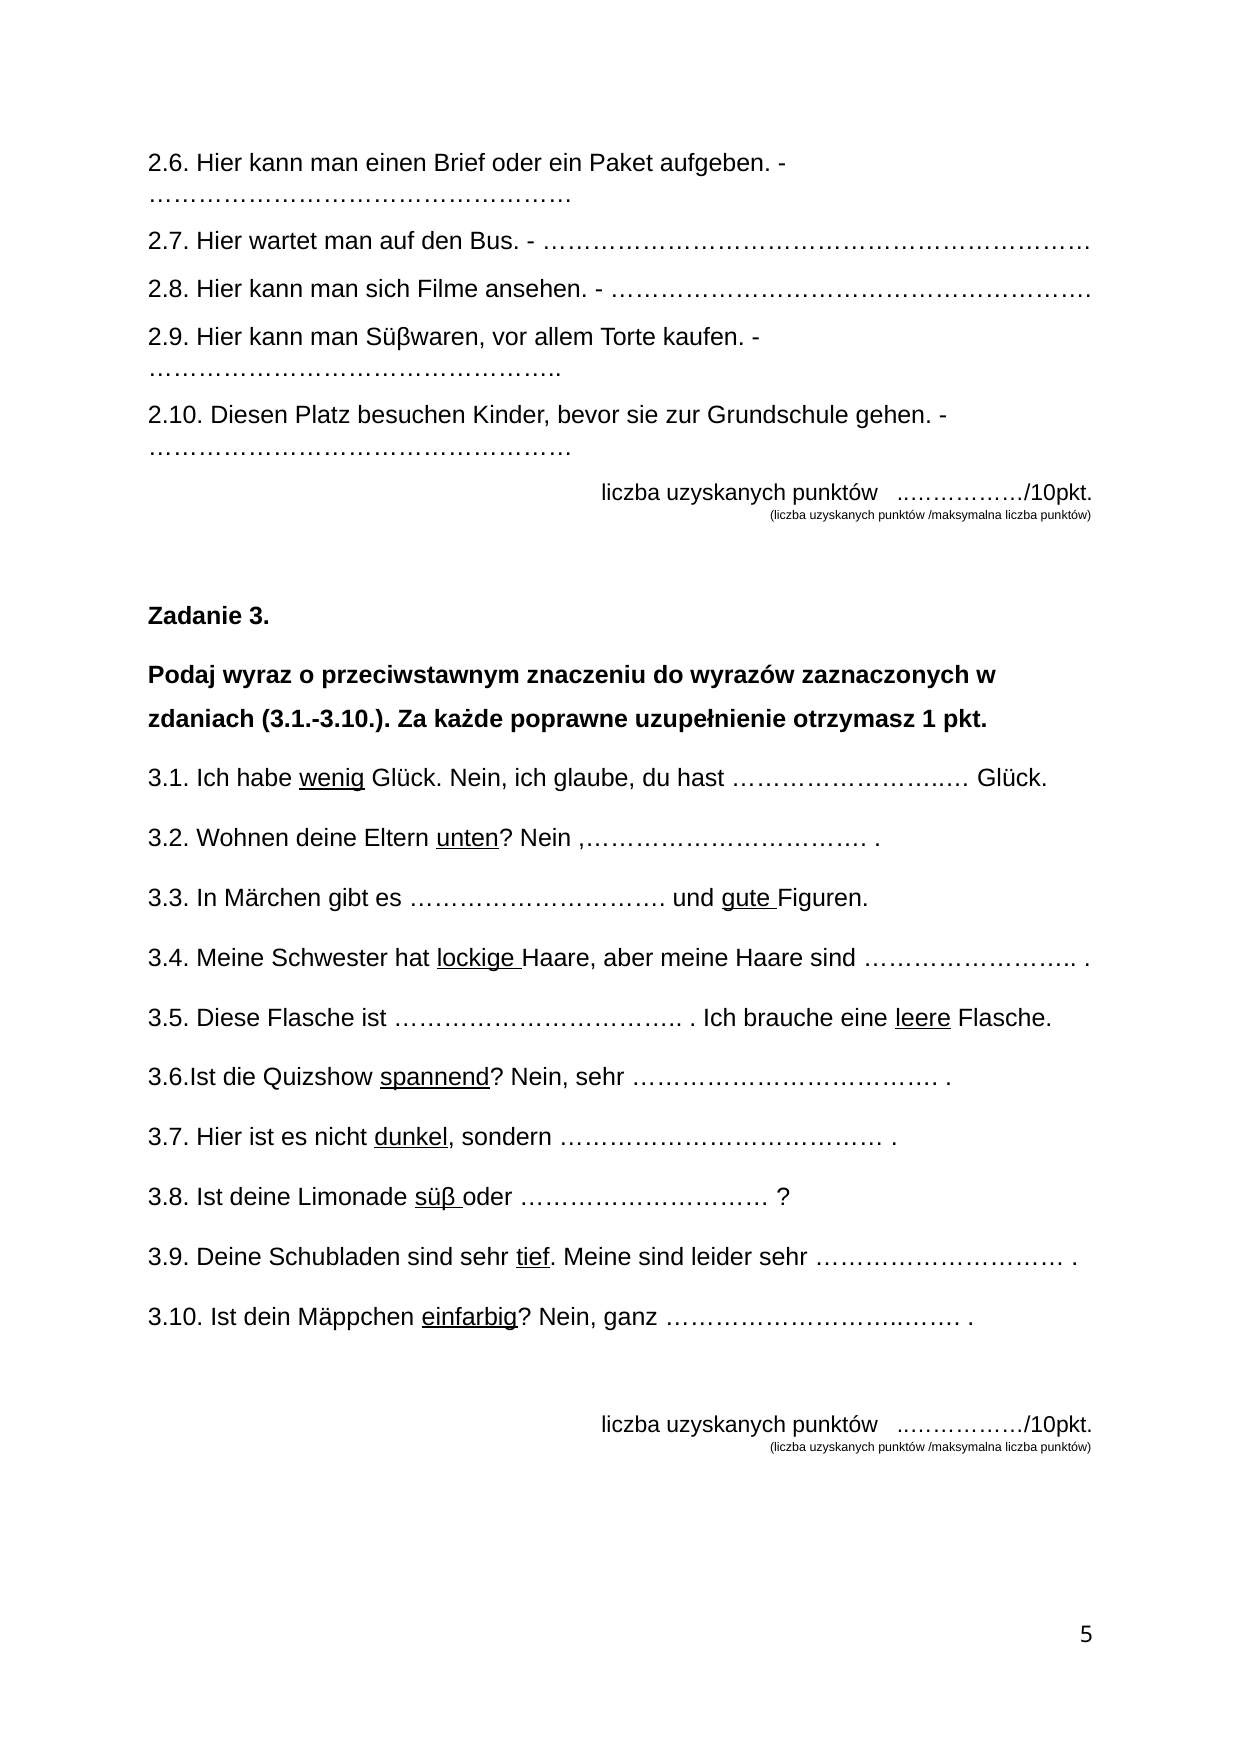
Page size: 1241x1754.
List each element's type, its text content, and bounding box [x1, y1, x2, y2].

text Zadanie 3. [148, 601, 1093, 629]
text 2.8. Hier kann man sich Filme ansehen. - …………………………………………………. [148, 274, 1093, 303]
text 3.3. In Märchen gibt es …………………………. und gute Figuren. [148, 883, 1093, 912]
text 3.5. Diese Flasche ist …………………………….. . Ich brauche eine leere Flasche. [148, 1002, 1093, 1031]
text 2.10. Diesen Platz besuchen Kinder, bevor sie zur Grundschule gehen. - …………………………………………… [148, 401, 1093, 460]
text 3.8. Ist deine Limonade süβ oder ………………………… ? [148, 1182, 1093, 1211]
text 3.9. Deine Schubladen sind sehr tief. Meine sind leider sehr ………………………… . [148, 1242, 1093, 1270]
text 3.1. Ich habe wenig Glück. Nein, ich glaube, du hast ……………………..… Glück. [148, 763, 1093, 792]
text liczba uzyskanych punktów ..……………/10pkt. (liczba uzyskanych punktów /maksymalna liczba punktów) [260, 1411, 1093, 1454]
text 2.7. Hier wartet man auf den Bus. - ………………………………………………………… [148, 226, 1093, 255]
text Podaj wyraz o przeciwstawnym znaczeniu do wyrazów zaznaczonych w zdaniach (3.1.-3.10.). Za każde poprawne uzupełnienie otrzymasz 1 pkt. [148, 660, 1093, 732]
text 3.4. Meine Schwester hat lockige Haare, aber meine Haare sind …………………….. . [148, 943, 1093, 971]
text 2.9. Hier kann man Süβwaren, vor allem Torte kaufen. - ………………………………………….. [148, 322, 1093, 382]
text liczba uzyskanych punktów ..……………/10pkt. (liczba uzyskanych punktów /maksymalna liczba punktów) [260, 479, 1093, 522]
text 3.10. Ist dein Mäppchen einfarbig? Nein, ganz ………………………..……. . [148, 1301, 1093, 1330]
text 2.6. Hier kann man einen Brief oder ein Paket aufgeben. - …………………………………………… [148, 148, 1093, 207]
text 3.6.Ist die Quizshow spannend? Nein, sehr ………………………………. . [148, 1062, 1093, 1091]
text 3.2. Wohnen deine Eltern unten? Nein ,……………………………. . [148, 823, 1093, 852]
text 3.7. Hier ist es nicht dunkel, sondern ………………………………… . [148, 1122, 1093, 1151]
